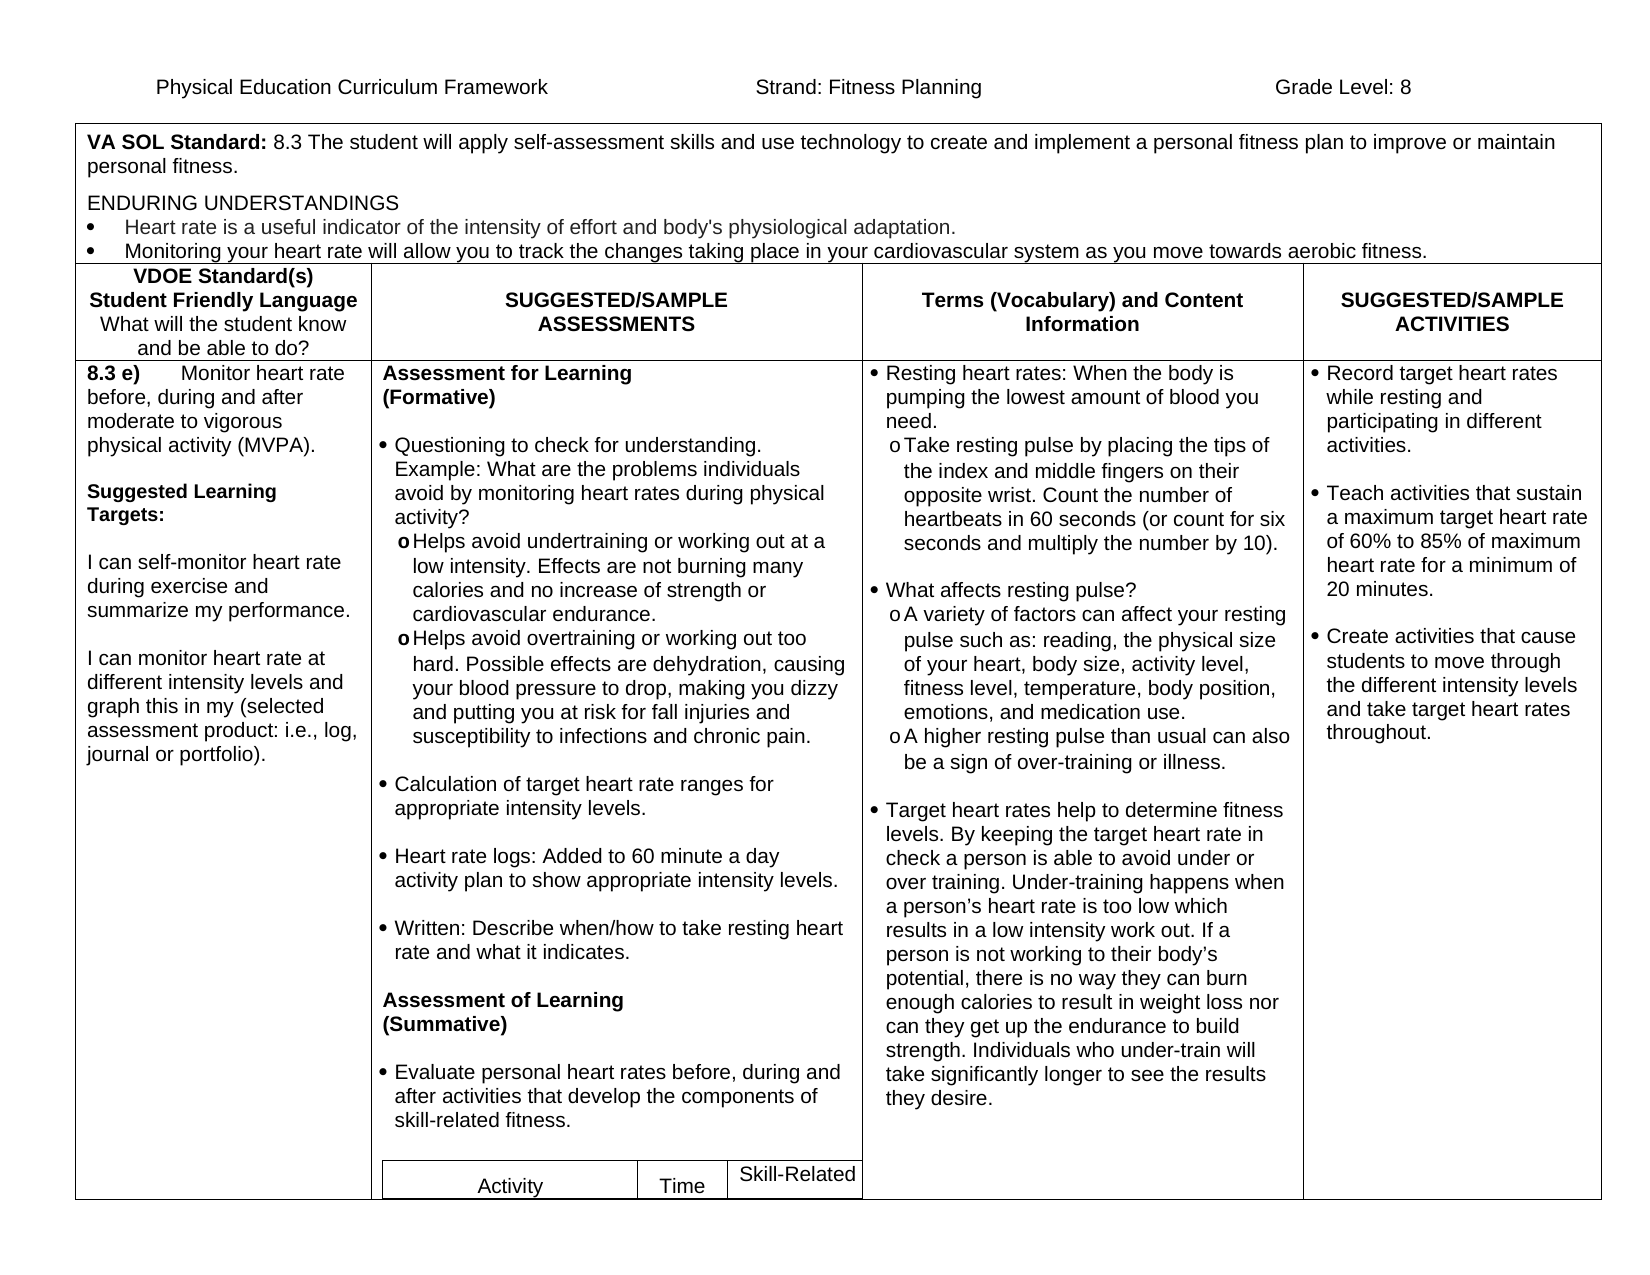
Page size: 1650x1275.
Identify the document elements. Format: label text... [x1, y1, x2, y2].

table_header VA SOL Standard: 8.3 The student will apply self-assessment skills and use technology to create and implement a personal fitness plan to improve or maintain personal fitness. ENDURING UNDERSTANDINGS Heart rate is a useful indicator of the intensity of effort and body's physiological adaptation. Monitoring your heart rate will allow you to track the changes taking place in your cardiovascular system as you move towards aerobic fitness. [76, 124, 1601, 263]
table_cell VDOE Standard(s) Student Friendly Language What will the student know and be able to do? [76, 264, 371, 359]
table_cell Terms (Vocabulary) and Content Information [863, 264, 1303, 359]
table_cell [863, 361, 1303, 1199]
table_cell SUGGESTED/SAMPLE ACTIVITIES [1304, 264, 1601, 359]
text Physical Education Curriculum Framework Strand: Fitness Planning Grade Level: 8 [75, 75, 1575, 99]
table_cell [1304, 361, 1601, 1199]
table_cell SUGGESTED/SAMPLE ASSESSMENTS [372, 264, 862, 359]
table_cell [76, 361, 371, 1199]
